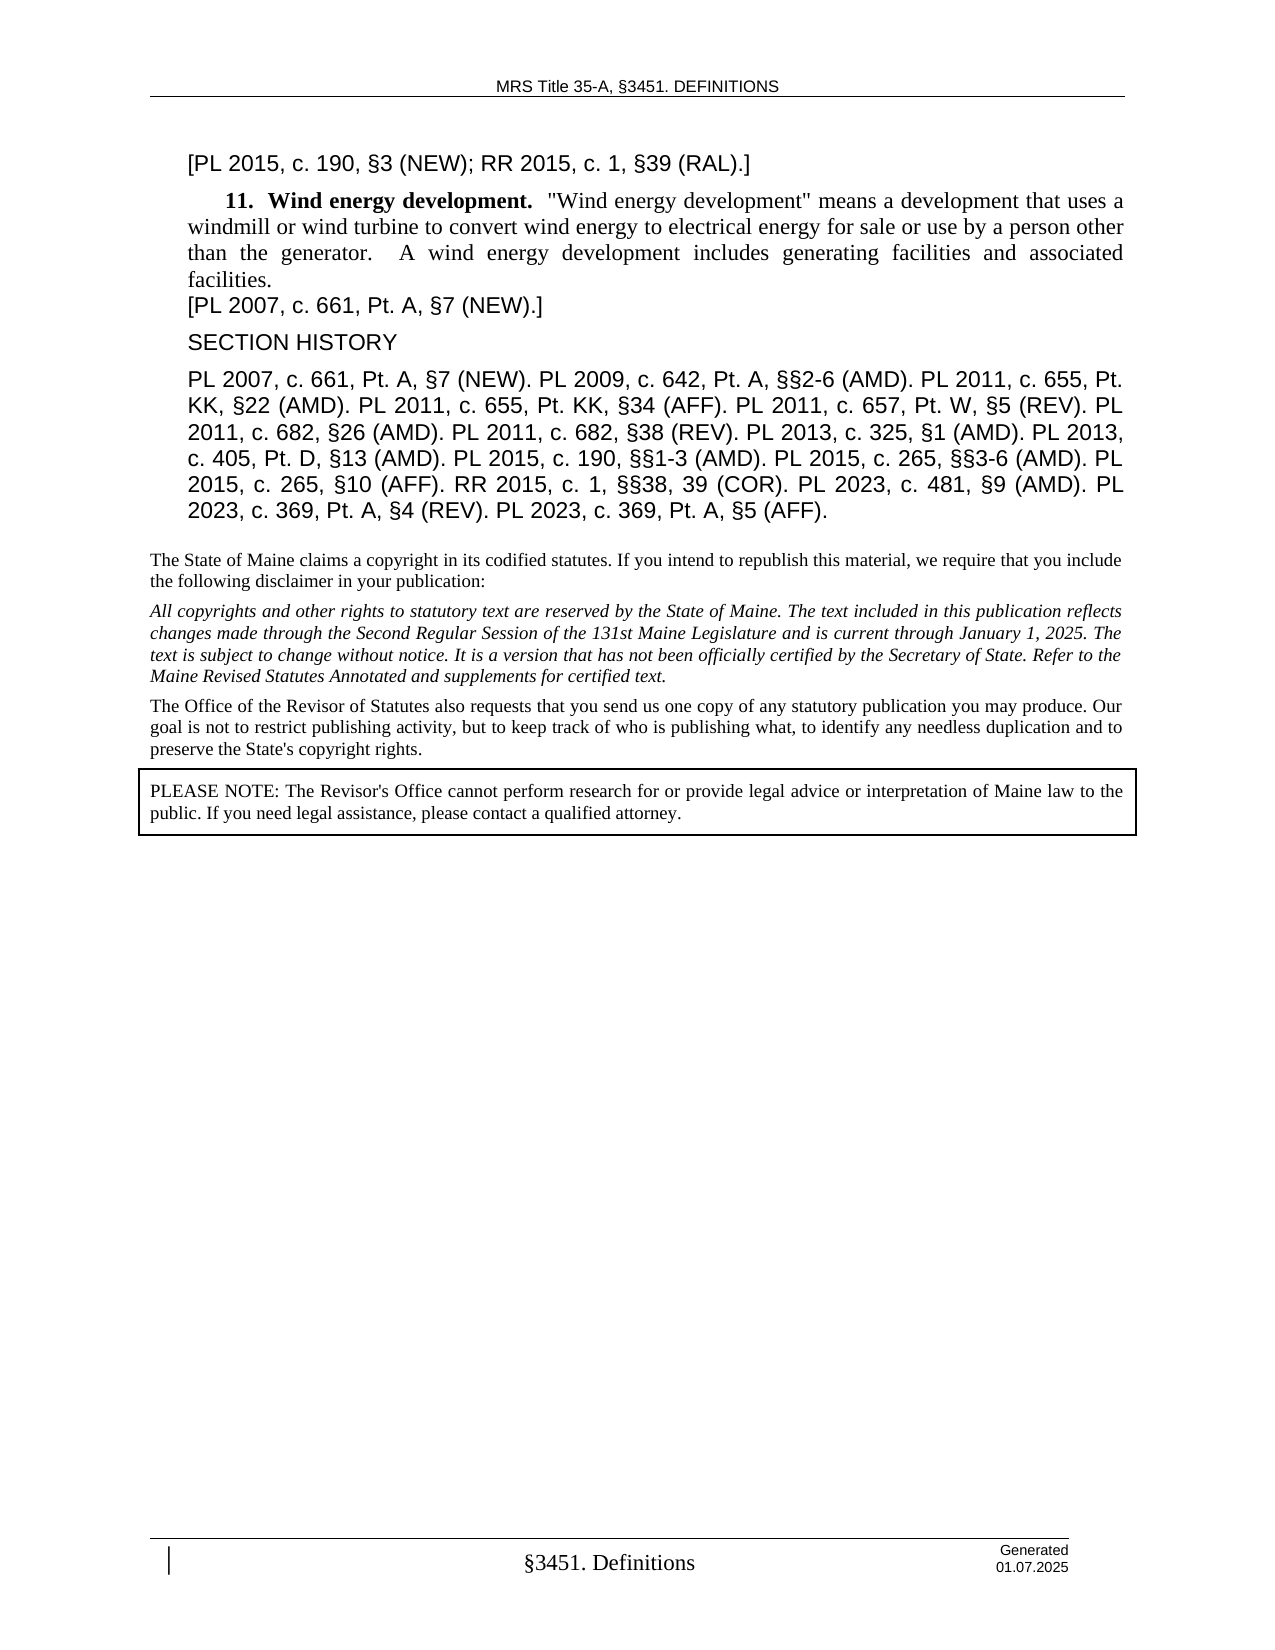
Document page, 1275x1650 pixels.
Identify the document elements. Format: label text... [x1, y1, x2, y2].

text PL 2007, c. 661, Pt. A, §7 (NEW). PL 2009, c. 642, Pt. A, §§2-6 (AMD). PL 2011, c. 655, Pt. KK, §22 (AMD). PL 2011, c. 655, Pt. KK, §34 (AFF). PL 2011, c. 657, Pt. W, §5 (REV). PL 2011, c. 682, §26 (AMD). PL 2011, c. 682, §38 (REV). PL 2013, c. 325, §1 (AMD). PL 2013, c. 405, Pt. D, §13 (AMD). PL 2015, c. 190, §§1-3 (AMD). PL 2015, c. 265, §§3-6 (AMD). PL 2015, c. 265, §10 (AFF). RR 2015, c. 1, §§38, 39 (COR). PL 2023, c. 481, §9 (AMD). PL 2023, c. 369, Pt. A, §4 (REV). PL 2023, c. 369, Pt. A, §5 (AFF). [187, 366, 1125, 524]
text [PL 2007, c. 661, Pt. A, §7 (NEW).] [187, 292, 1125, 318]
text The Office of the Revisor of Statutes also requests that you send us one copy of any statutory publication you may produce. Our goal is not to restrict publishing activity, but to keep track of who is publishing what, to identify any needless duplication and to preserve the State's copyright rights. [150, 695, 1125, 759]
text 11. Wind energy development. "Wind energy development" means a development that uses a windmill or wind turbine to convert wind energy to electrical energy for sale or use by a person other than the generator. A wind energy development includes generating facilities and associated facilities. [187, 187, 1125, 292]
text PLEASE NOTE: The Revisor's Office cannot perform research for or provide legal advice or interpretation of Maine law to the public. If you need legal assistance, please contact a qualified attorney. [140, 770, 1135, 834]
text SECTION HISTORY [187, 329, 1125, 355]
text The State of Maine claims a copyright in its codified statutes. If you intend to republish this material, we require that you include the following disclaimer in your publication: [150, 549, 1125, 592]
text [PL 2015, c. 190, §3 (NEW); RR 2015, c. 1, §39 (RAL).] [187, 150, 1125, 176]
text All copyrights and other rights to statutory text are reserved by the State of Maine. The text included in this publication reflects changes made through the Second Regular Session of the 131st Maine Legislature and is current through January 1, 2025 . The text is subject to change without notice. It is a version that has not been officially certified by the Secretary of State. Refer to the Maine Revised Statutes Annotated and supplements for certified text. [150, 600, 1125, 687]
